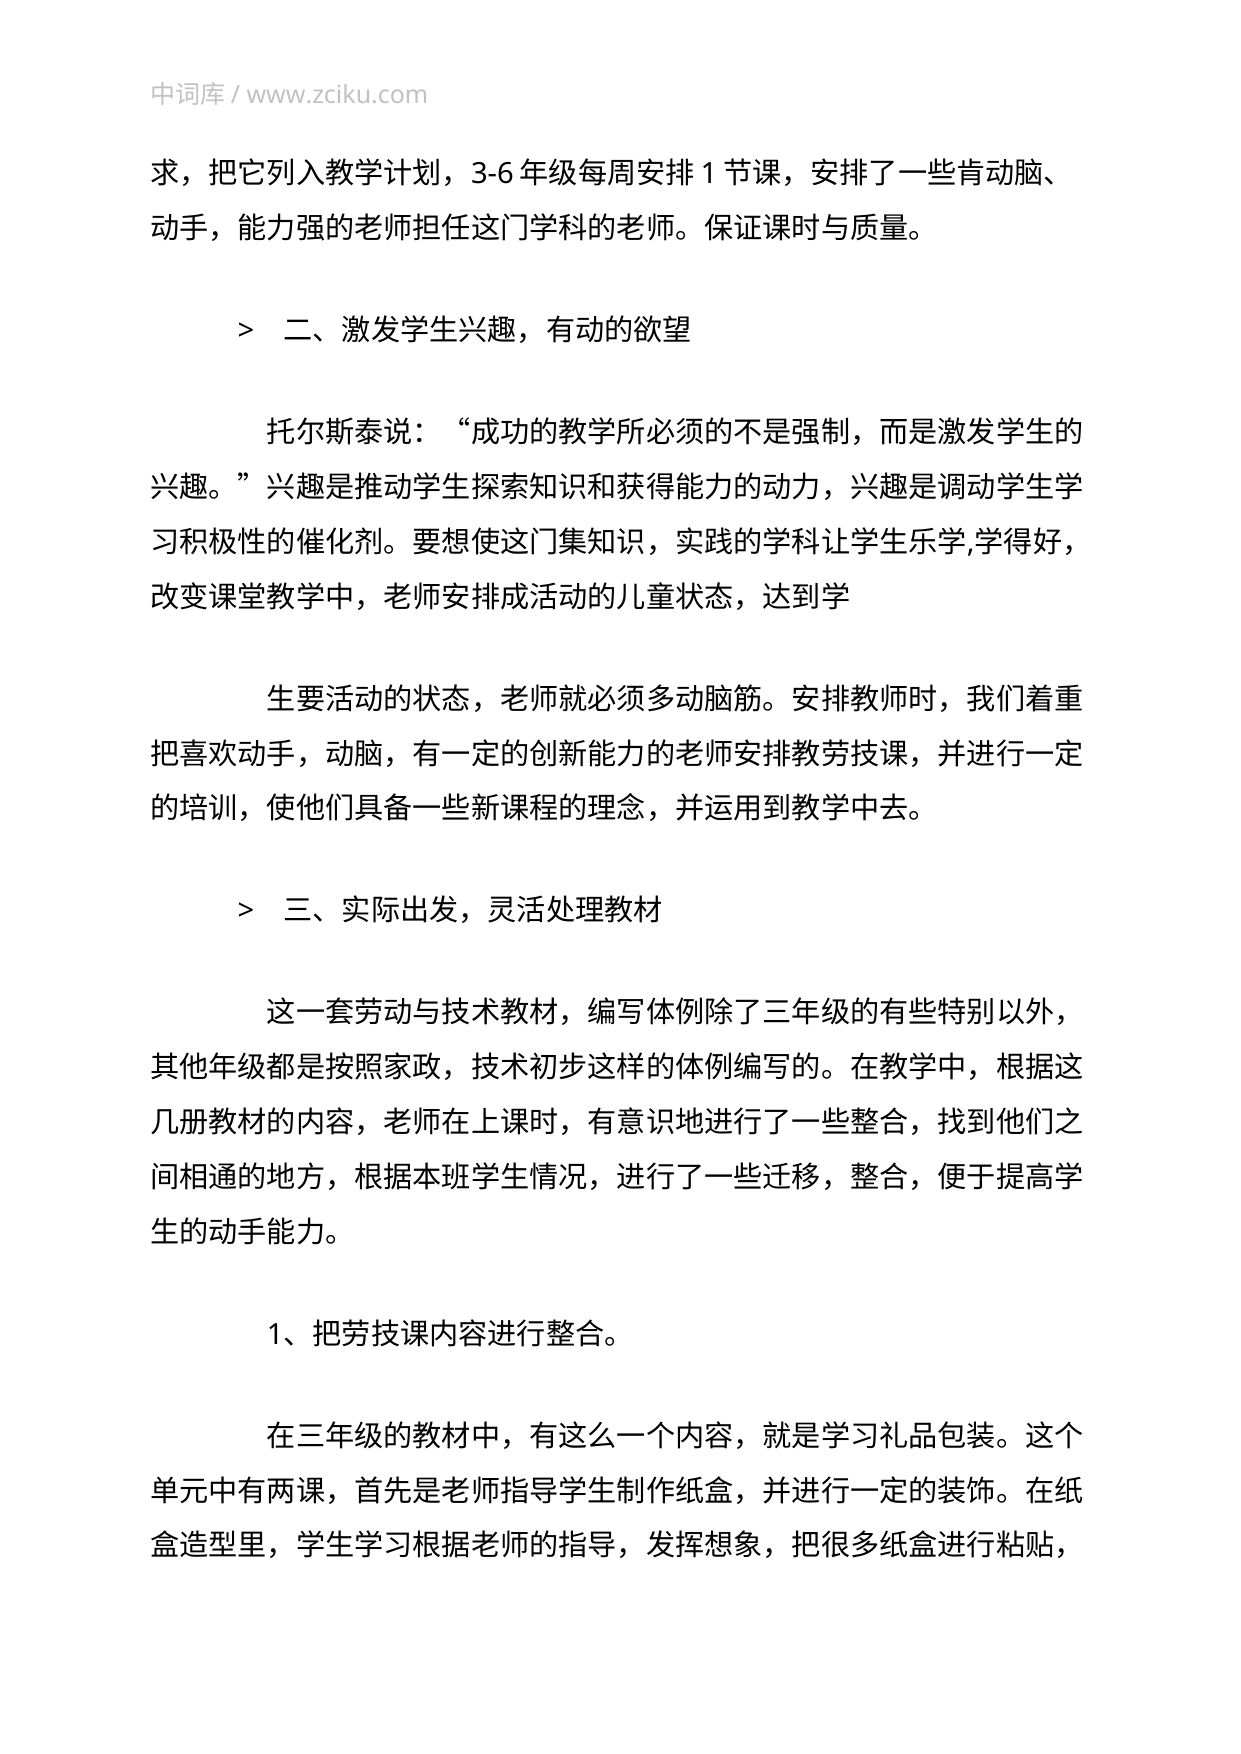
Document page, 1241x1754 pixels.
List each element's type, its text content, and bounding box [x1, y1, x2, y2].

text 1、把劳技课内容进行整合。 [150, 1310, 1090, 1353]
text > 三、实际出发，灵活处理教材 [150, 887, 1090, 929]
text 这一套劳动与技术教材，编写体例除了三年级的有些特别以外，其他年级都是按照家政，技术初步这样的体例编写的。在教学中，根据这几册教材的内容，老师在上课时，有意识地进行了一些整合，找到他们之间相通的地方，根据本班学生情况，进行了一些迁移，整合，便于提高学生的动手能力。 [150, 989, 1090, 1251]
text 生要活动的状态，老师就必须多动脑筋。安排教师时，我们着重把喜欢动手，动脑，有一定的创新能力的老师安排教劳技课，并进行一定的培训，使他们具备一些新课程的理念，并运用到教学中去。 [150, 675, 1090, 827]
text 托尔斯泰说：“成功的教学所必须的不是强制，而是激发学生的兴趣。”兴趣是推动学生探索知识和获得能力的动力，兴趣是调动学生学习积极性的催化剂。要想使这门集知识，实践的学科让学生乐学,学得好，改变课堂教学中，老师安排成活动的儿童状态，达到学 [150, 409, 1090, 616]
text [150, 150, 1090, 247]
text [150, 1412, 1090, 1564]
text > 二、激发学生兴趣，有动的欲望 [150, 307, 1090, 349]
